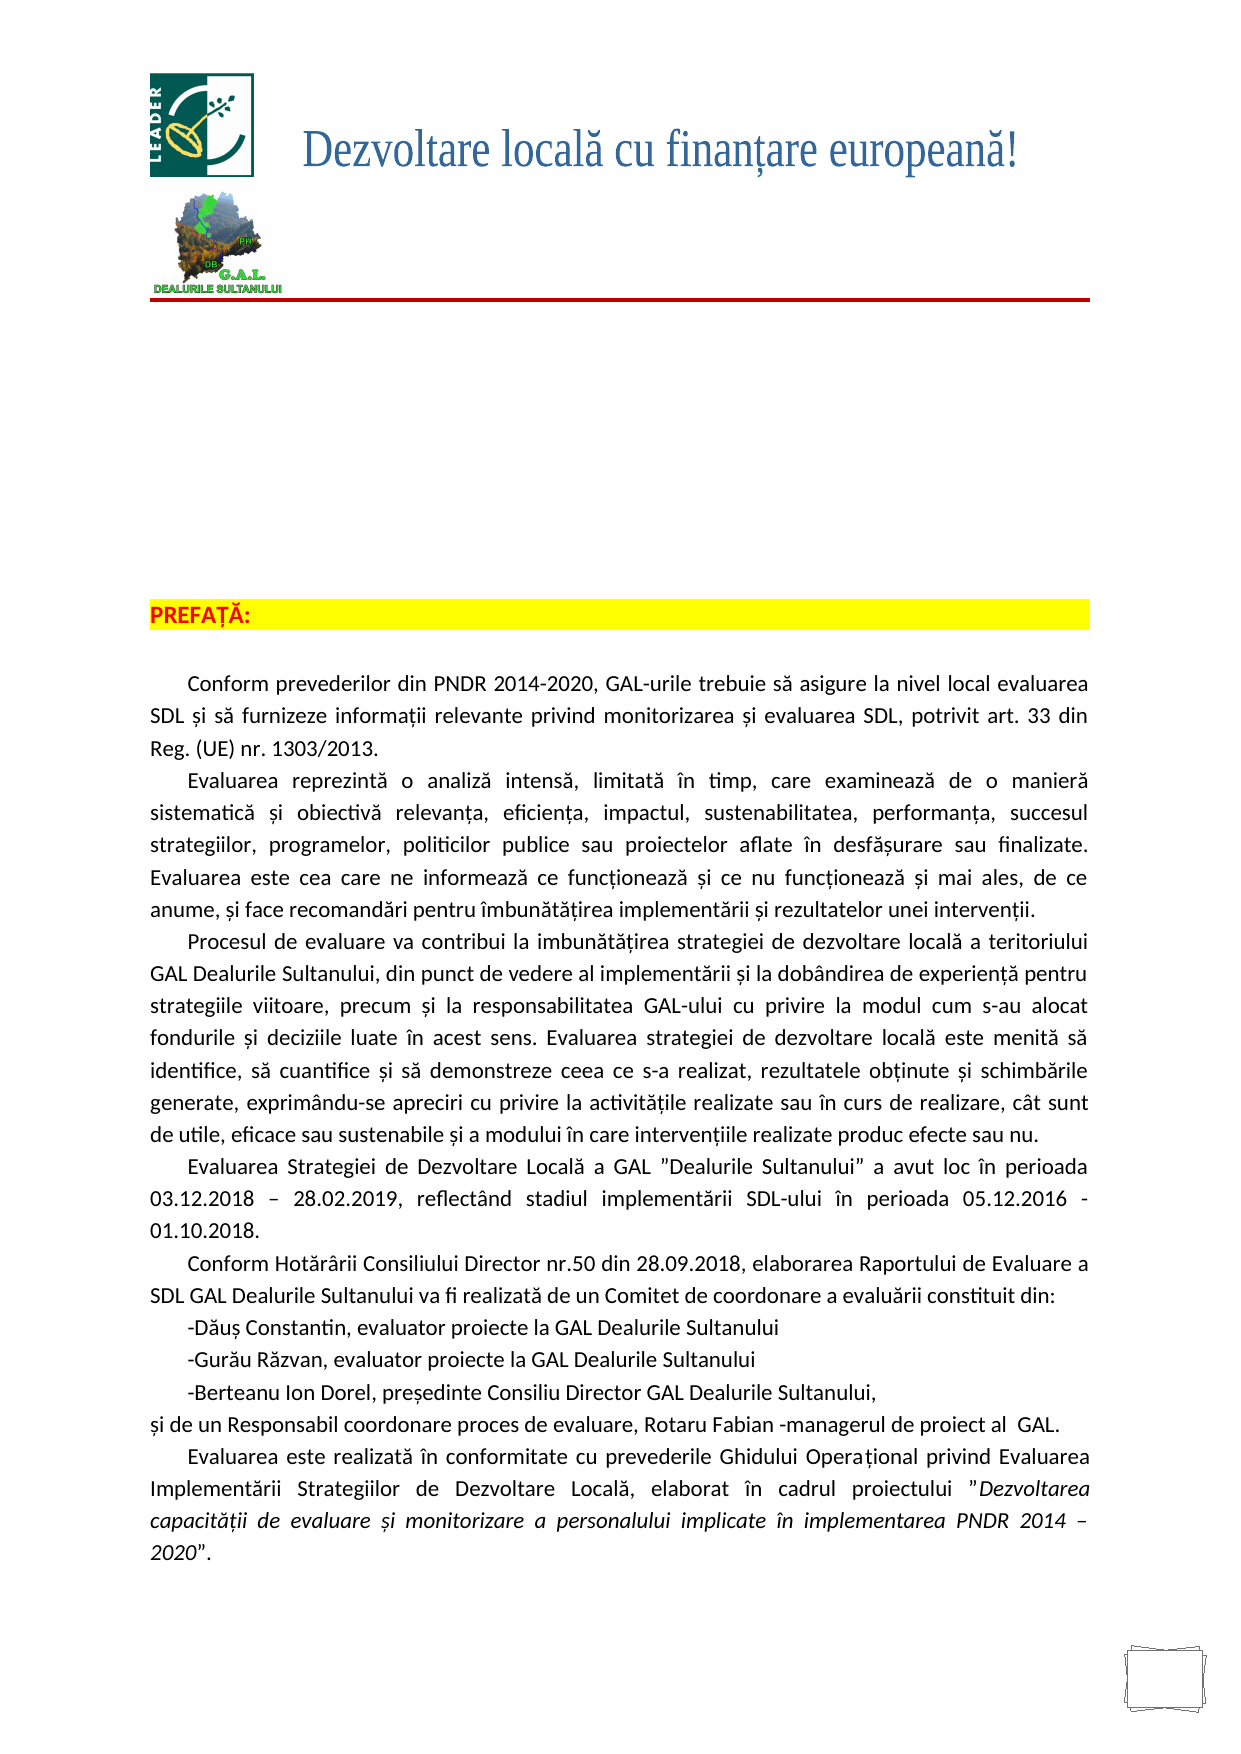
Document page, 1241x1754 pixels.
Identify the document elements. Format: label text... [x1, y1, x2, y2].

text Conform prevederilor din PNDR 2014-2020, GAL-urile trebuie să asigure la nivel local evaluarea SDL și să furnizeze informații relevante privind monitorizarea și evaluarea SDL, potrivit art. 33 din Reg. (UE) nr. 1303/2013. [150, 669, 1090, 762]
text și de un Responsabil coordonare proces de evaluare, Rotaru Fabian -managerul de proiect al GAL. [150, 1410, 1090, 1438]
text PREFAȚĂ: [150, 599, 1090, 630]
text -Gurău Răzvan, evaluator proiecte la GAL Dealurile Sultanului [150, 1345, 1090, 1373]
text Evaluarea Strategiei de Dezvoltare Locală a GAL ”Dealurile Sultanului” a avut loc în perioada 03.12.2018 – 28.02.2019, reflectând stadiul implementării SDL-ului în perioada 05.12.2016 - 01.10.2018. [150, 1152, 1090, 1245]
text -Berteanu Ion Dorel, președinte Consiliu Director GAL Dealurile Sultanului, [150, 1378, 1090, 1406]
picture [150, 73, 284, 298]
text Conform Hotărârii Consiliului Director nr.50 din 28.09.2018, elaborarea Raportului de Evaluare a SDL GAL Dealurile Sultanului va fi realizată de un Comitet de coordonare a evaluării constituit din: [150, 1249, 1090, 1309]
text -Dăuș Constantin, evaluator proiecte la GAL Dealurile Sultanului [150, 1313, 1090, 1341]
text Evaluarea reprezintă o analiză intensă, limitată în timp, care examinează de o manieră sistematică și obiectivă relevanța, eficiența, impactul, sustenabilitatea, performanța, succesul strategiilor, programelor, politicilor publice sau proiectelor aflate în desfășurare sau finalizate. Evaluarea este cea care ne informează ce funcționează și ce nu funcționează și mai ales, de ce anume, și face recomandări pentru îmbunătățirea implementării și rezultatelor unei intervenții. [150, 766, 1090, 923]
text Procesul de evaluare va contribui la imbunătățirea strategiei de dezvoltare locală a teritoriului GAL Dealurile Sultanului, din punct de vedere al implementării și la dobândirea de experiență pentru strategiile viitoare, precum și la responsabilitatea GAL-ului cu privire la modul cum s-au alocat fondurile și deciziile luate în acest sens. Evaluarea strategiei de dezvoltare locală este menită să identifice, să cuantifice și să demonstreze ceea ce s-a realizat, rezultatele obținute și schimbările generate, exprimându-se apreciri cu privire la activitățile realizate sau în curs de realizare, cât sunt de utile, eficace sau sustenabile și a modului în care intervențiile realizate produc efecte sau nu. [150, 927, 1090, 1148]
text Evaluarea este realizată în conformitate cu prevederile Ghidului Operațional privind Evaluarea Implementării Strategiilor de Dezvoltare Locală, elaborat în cadrul proiectului ”Dezvoltarea capacității de evaluare și monitorizare a personalului implicate în implementarea PNDR 2014 – 2020”. [150, 1442, 1090, 1567]
